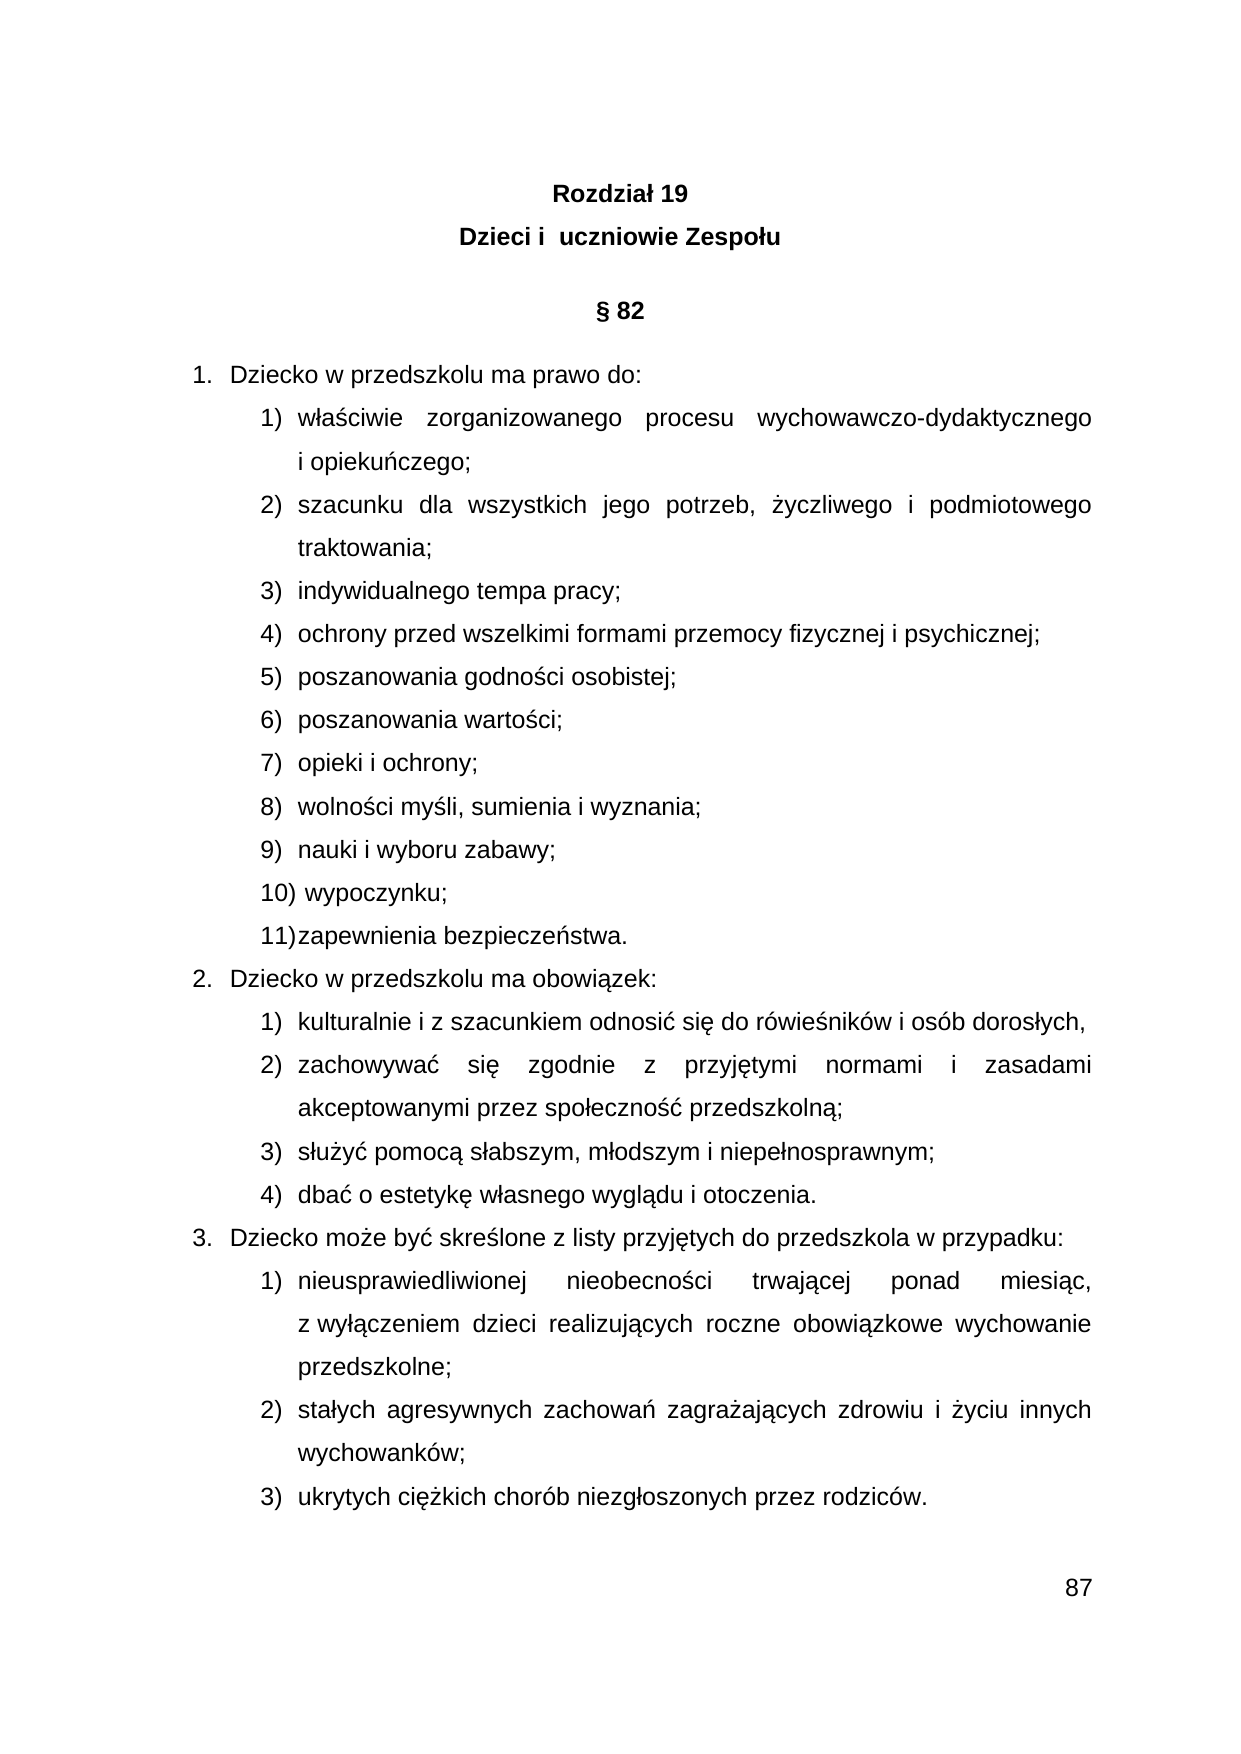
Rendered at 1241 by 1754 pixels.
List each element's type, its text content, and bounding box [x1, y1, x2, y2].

subtitle nieusprawiedliwionej nieobecności trwającej ponad miesiąc, z wyłączeniem dzieci realizujących roczne obowiązkowe wychowanie przedszkolne; [260, 1266, 1093, 1381]
subtitle wypoczynku; [260, 878, 1093, 907]
subtitle Dzieci i uczniowie Zespołu [148, 222, 1093, 251]
subtitle dbać o estetykę własnego wyglądu i otoczenia. [260, 1180, 1093, 1208]
subtitle opieki i ochrony; [260, 748, 1093, 777]
subtitle ukrytych ciężkich chorób niezgłoszonych przez rodziców. [260, 1482, 1093, 1510]
subtitle służyć pomocą słabszym, młodszym i niepełnosprawnym; [260, 1137, 1093, 1165]
subtitle Rozdział 19 [148, 179, 1093, 208]
subtitle stałych agresywnych zachowań zagrażających zdrowiu i życiu innych wychowanków; [260, 1395, 1093, 1467]
subtitle zachowywać się zgodnie z przyjętymi normami i zasadami akceptowanymi przez społeczność przedszkolną; [260, 1050, 1093, 1122]
subtitle ochrony przed wszelkimi formami przemocy fizycznej i psychicznej; [260, 619, 1093, 648]
subtitle indywidualnego tempa pracy; [260, 576, 1093, 605]
subtitle Dziecko może być skreślone z listy przyjętych do przedszkola w przypadku: [192, 1223, 1093, 1252]
subtitle nauki i wyboru zabawy; [260, 835, 1093, 863]
subtitle poszanowania godności osobistej; [260, 662, 1093, 691]
subtitle poszanowania wartości; [260, 705, 1093, 734]
subtitle zapewnienia bezpieczeństwa. [260, 921, 1093, 950]
subtitle kulturalnie i z szacunkiem odnosić się do rówieśników i osób dorosłych, [260, 1007, 1093, 1036]
subtitle szacunku dla wszystkich jego potrzeb, życzliwego i podmiotowego traktowania; [260, 490, 1093, 562]
subtitle Dziecko w przedszkolu ma prawo do: [192, 360, 1093, 389]
subtitle Dziecko w przedszkolu ma obowiązek: [192, 964, 1093, 993]
subtitle wolności myśli, sumienia i wyznania; [260, 792, 1093, 820]
subtitle właściwie zorganizowanego procesu wychowawczo-dydaktycznego i opiekuńczego; [260, 403, 1093, 475]
text § 82 [148, 296, 1093, 325]
